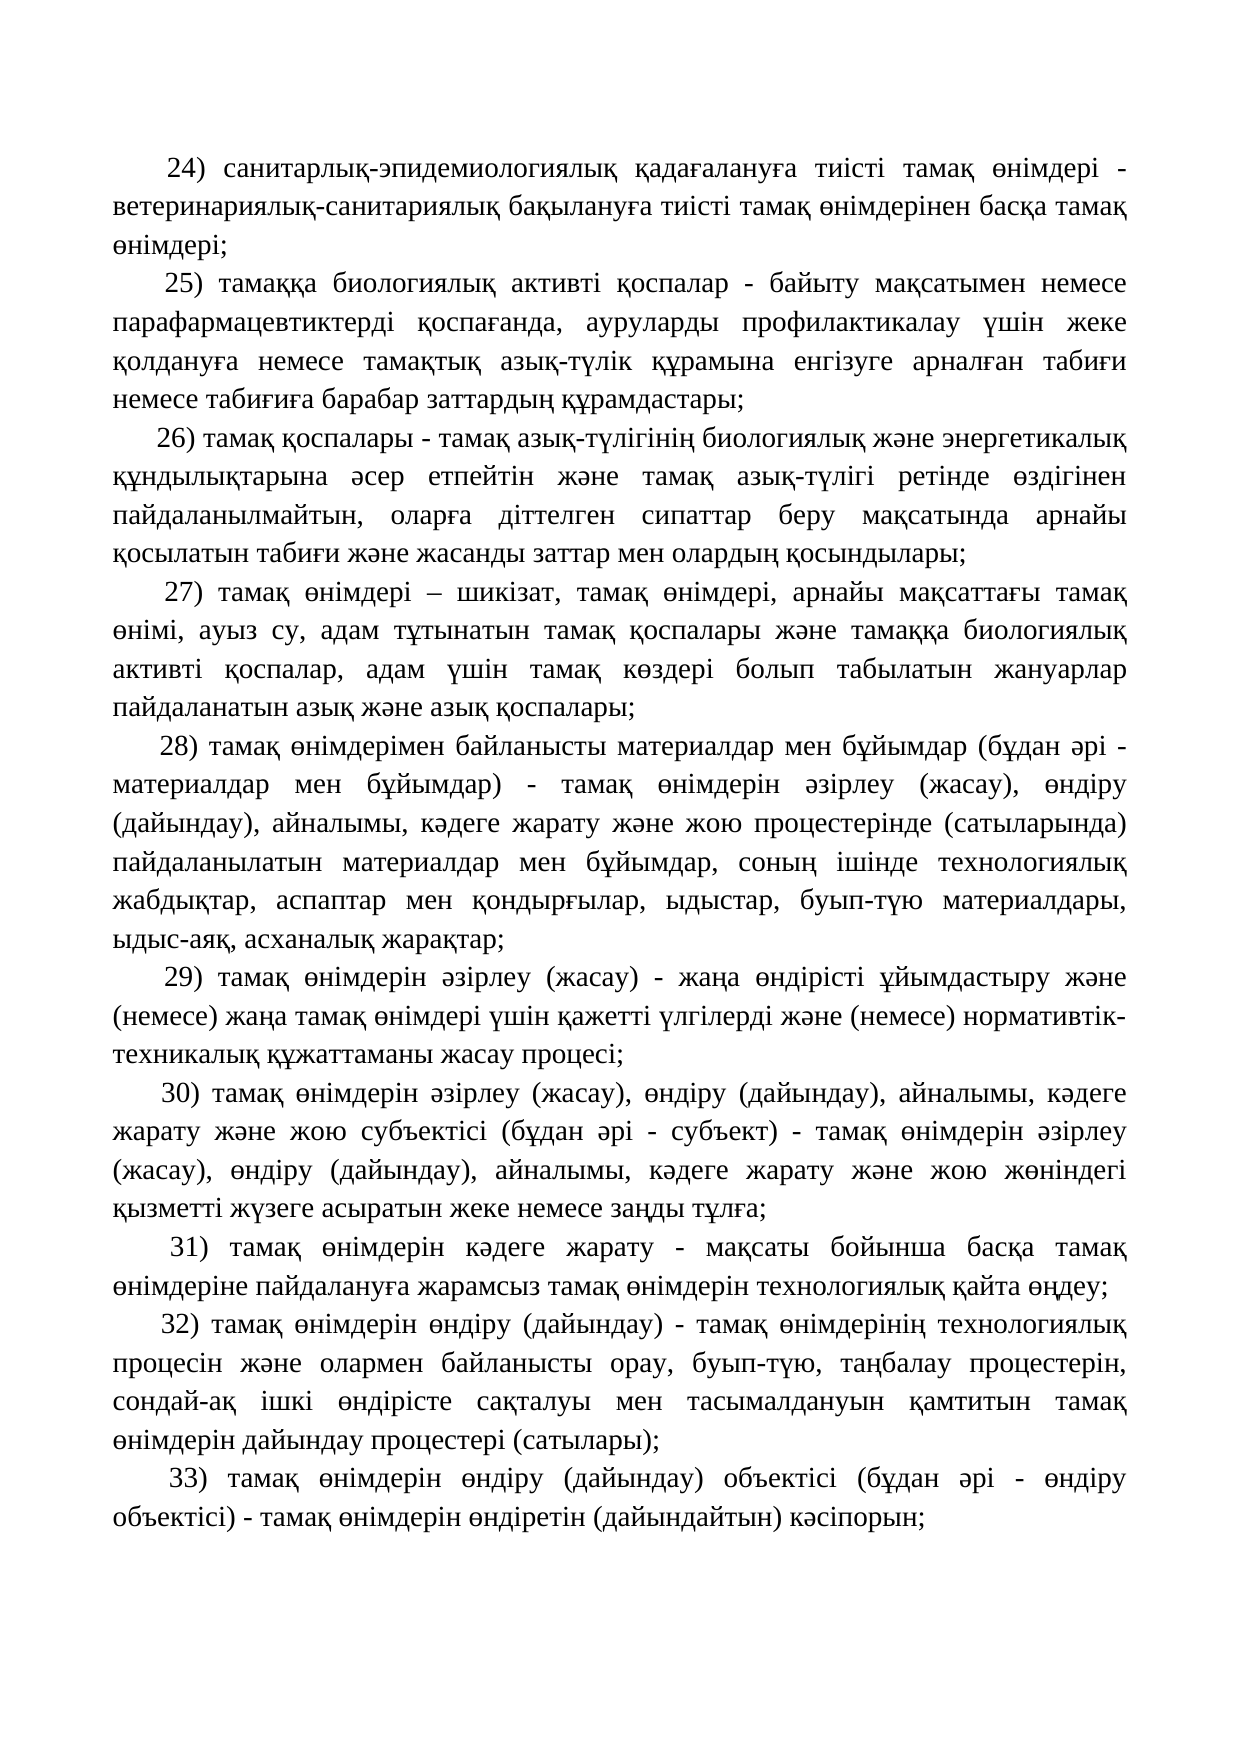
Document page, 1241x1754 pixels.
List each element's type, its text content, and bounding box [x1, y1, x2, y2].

text 30) тамақ өнімдерін әзірлеу (жасау), өндіру (дайындау), айналымы, кәдеге жарату және жою субъектісі (бұдан әрі - субъект) - тамақ өнімдерін әзірлеу (жасау), өндіру (дайындау), айналымы, кәдеге жарату және жою жөніндегі қызметті жүзеге асыратын жеке немесе заңды тұлға; [112, 1075, 1128, 1224]
text 28) тамақ өнімдерімен байланысты материалдар мен бұйымдар (бұдан әрі - материалдар мен бұйымдар) - тамақ өнімдерін әзірлеу (жасау), өндіру (дайындау), айналымы, кәдеге жарату және жою процестерінде (сатыларында) пайдаланылатын материалдар мен бұйымдар, соның ішінде технологиялық жабдықтар, аспаптар мен қондырғылар, ыдыстар, буып-түю материалдары, ыдыс-аяқ, асханалық жарақтар; [112, 728, 1128, 954]
text 32) тамақ өнімдерін өндіру (дайындау) - тамақ өнімдерінің технологиялық процесін және олармен байланысты орау, буып-түю, таңбалау процестерін, сондай-ақ ішкі өндірісте сақталуы мен тасымалдануын қамтитын тамақ өнімдерін дайындау процестері (сатылары); [112, 1306, 1128, 1455]
text 31) тамақ өнімдерін кәдеге жарату - мақсаты бойынша басқа тамақ өнімдеріне пайдалануға жарамсыз тамақ өнімдерін технологиялық қайта өңдеу; [112, 1229, 1128, 1301]
text 33) тамақ өнімдерін өндіру (дайындау) объектісі (бұдан әрі - өндіру объектісі) - тамақ өнімдерін өндіретін (дайындайтын) кәсіпорын; [112, 1460, 1128, 1532]
text 27) тамақ өнімдері – шикiзат, тамақ өнімдері, арнайы мақсаттағы тамақ өнiмi, ауыз су, адам тұтынатын тамақ қоспалары және тамаққа биологиялық активті қоспалар, адам үшiн тамақ көздерi болып табылатын жануарлар пайдаланатын азық және азық қоспалары; [112, 574, 1128, 723]
text 26) тамақ қоспалары - тамақ азық-түлігінің биологиялық және энергетикалық құндылықтарына әсер етпейтін және тамақ азық-түлігі ретінде өздігінен пайдаланылмайтын, оларға діттелген сипаттар беру мақсатында арнайы қосылатын табиғи және жасанды заттар мен олардың қосындылары; [112, 420, 1128, 569]
text 29) тамақ өнімдерін әзірлеу (жасау) - жаңа өндірісті ұйымдастыру және (немесе) жаңа тамақ өнімдері үшін қажетті үлгілерді және (немесе) нормативтік-техникалық құжаттаманы жасау процесі; [112, 959, 1128, 1070]
text 25) тамаққа биологиялық активті қоспалар - байыту мақсатымен немесе парафармацевтиктерді қоспағанда, ауруларды профилактикалау үшін жеке қолдануға немесе тамақтық азық-түлік құрамына енгізуге арналған табиғи немесе табиғиға барабар заттардың құрамдастары; [112, 266, 1128, 415]
text 24) санитарлық-эпидемиологиялық қадағалануға тиісті тамақ өнімдері - ветеринариялық-санитариялық бақылануға тиісті тамақ өнімдерінен басқа тамақ өнімдері; [112, 150, 1128, 261]
